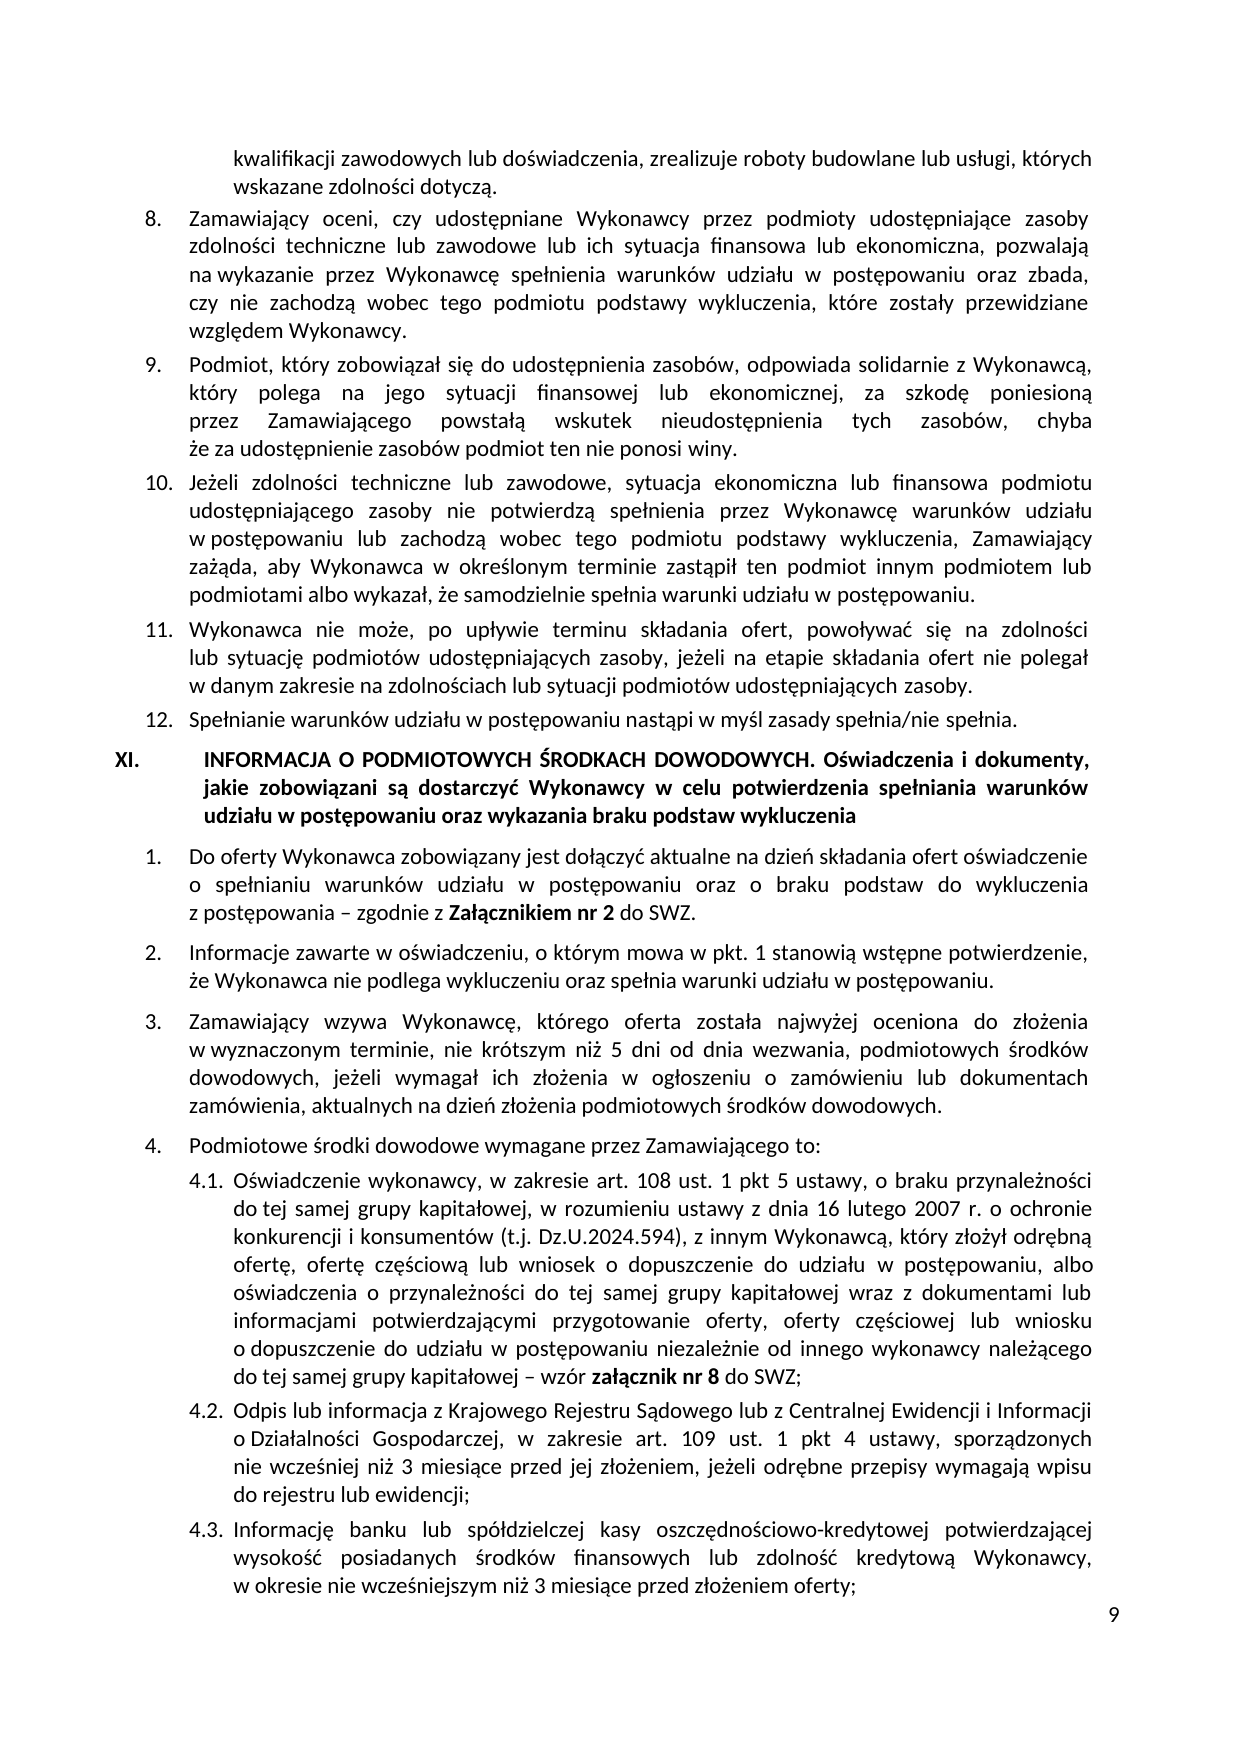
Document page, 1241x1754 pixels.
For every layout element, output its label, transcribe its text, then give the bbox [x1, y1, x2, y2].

list Odpis lub informacja z Krajowego Rejestru Sądowego lub z Centralnej Ewidencji i Informacji o Działalności Gospodarczej, w zakresie art. 109 ust. 1 pkt 4 ustawy, sporządzonych nie wcześniej niż 3 miesiące przed jej złożeniem, jeżeli odrębne przepisy wymagają wpisu do rejestru lub ewidencji; [189, 1396, 1094, 1508]
list Informację banku lub spółdzielczej kasy oszczędnościowo-kredytowej potwierdzającej wysokość posiadanych środków finansowych lub zdolność kredytową Wykonawcy, w okresie nie wcześniejszym niż 3 miesiące przed złożeniem oferty; [189, 1515, 1094, 1599]
list Informacje zawarte w oświadczeniu, o którym mowa w pkt. 1 stanowią wstępne potwierdzenie, że Wykonawca nie podlega wykluczeniu oraz spełnia warunki udziału w postępowaniu. [144, 938, 1090, 994]
list Oświadczenie wykonawcy, w zakresie art. 108 ust. 1 pkt 5 ustawy, o braku przynależności do tej samej grupy kapitałowej, w rozumieniu ustawy z dnia 16 lutego 2007 r. o ochronie konkurencji i konsumentów (t.j. Dz.U.2024.594), z innym Wykonawcą, który złożył odrębną ofertę, ofertę częściową lub wniosek o dopuszczenie do udziału w postępowaniu, albo oświadczenia o przynależności do tej samej grupy kapitałowej wraz z dokumentami lub informacjami potwierdzającymi przygotowanie oferty, oferty częściowej lub wniosku o dopuszczenie do udziału w postępowaniu niezależnie od innego wykonawcy należącego do tej samej grupy kapitałowej – wzór załącznik nr 8 do SWZ; [189, 1166, 1094, 1390]
list Do oferty Wykonawca zobowiązany jest dołączyć aktualne na dzień składania ofert oświadczenie o spełnianiu warunków udziału w postępowaniu oraz o braku podstaw do wykluczenia z postępowania – zgodnie z Załącznikiem nr 2 do SWZ. [144, 842, 1090, 926]
list Zamawiający wzywa Wykonawcę, którego oferta została najwyżej oceniona do złożenia w wyznaczonym terminie, nie krótszym niż 5 dni od dnia wezwania, podmiotowych środków dowodowych, jeżeli wymagał ich złożenia w ogłoszeniu o zamówieniu lub dokumentach zamówienia, aktualnych na dzień złożenia podmiotowych środków dowodowych. [144, 1007, 1090, 1119]
list Wykonawca nie może, po upływie terminu składania ofert, powoływać się na zdolności lub sytuację podmiotów udostępniających zasoby, jeżeli na etapie składania ofert nie polegał w danym zakresie na zdolnościach lub sytuacji podmiotów udostępniających zasoby. [144, 615, 1090, 699]
list Jeżeli zdolności techniczne lub zawodowe, sytuacja ekonomiczna lub finansowa podmiotu udostępniającego zasoby nie potwierdzą spełnienia przez Wykonawcę warunków udziału w postępowaniu lub zachodzą wobec tego podmiotu podstawy wykluczenia, Zamawiający zażąda, aby Wykonawca w określonym terminie zastąpił ten podmiot innym podmiotem lub podmiotami albo wykazał, że samodzielnie spełnia warunki udziału w postępowaniu. [144, 468, 1094, 608]
list Spełnianie warunków udziału w postępowaniu nastąpi w myśl zasady spełnia/nie spełnia. [144, 705, 1119, 733]
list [189, 144, 1093, 200]
list Zamawiający oceni, czy udostępniane Wykonawcy przez podmioty udostępniające zasoby zdolności techniczne lub zawodowe lub ich sytuacja finansowa lub ekonomiczna, pozwalają na wykazanie przez Wykonawcę spełnienia warunków udziału w postępowaniu oraz zbada, czy nie zachodzą wobec tego podmiotu podstawy wykluczenia, które zostały przewidziane względem Wykonawcy. [144, 204, 1090, 344]
list Podmiotowe środki dowodowe wymagane przez Zamawiającego to: [144, 1132, 1119, 1159]
subtitle INFORMACJA O PODMIOTOWYCH ŚRODKACH DOWODOWYCH. Oświadczenia i dokumenty, jakie zobowiązani są dostarczyć Wykonawcy w celu potwierdzenia spełniania warunków udziału w postępowaniu oraz wykazania braku podstaw wykluczenia [115, 745, 1090, 829]
list Podmiot, który zobowiązał się do udostępnienia zasobów, odpowiada solidarnie z Wykonawcą, który polega na jego sytuacji finansowej lub ekonomicznej, za szkodę poniesioną przez Zamawiającego powstałą wskutek nieudostępnienia tych zasobów, chyba że za udostępnienie zasobów podmiot ten nie ponosi winy. [144, 350, 1093, 462]
